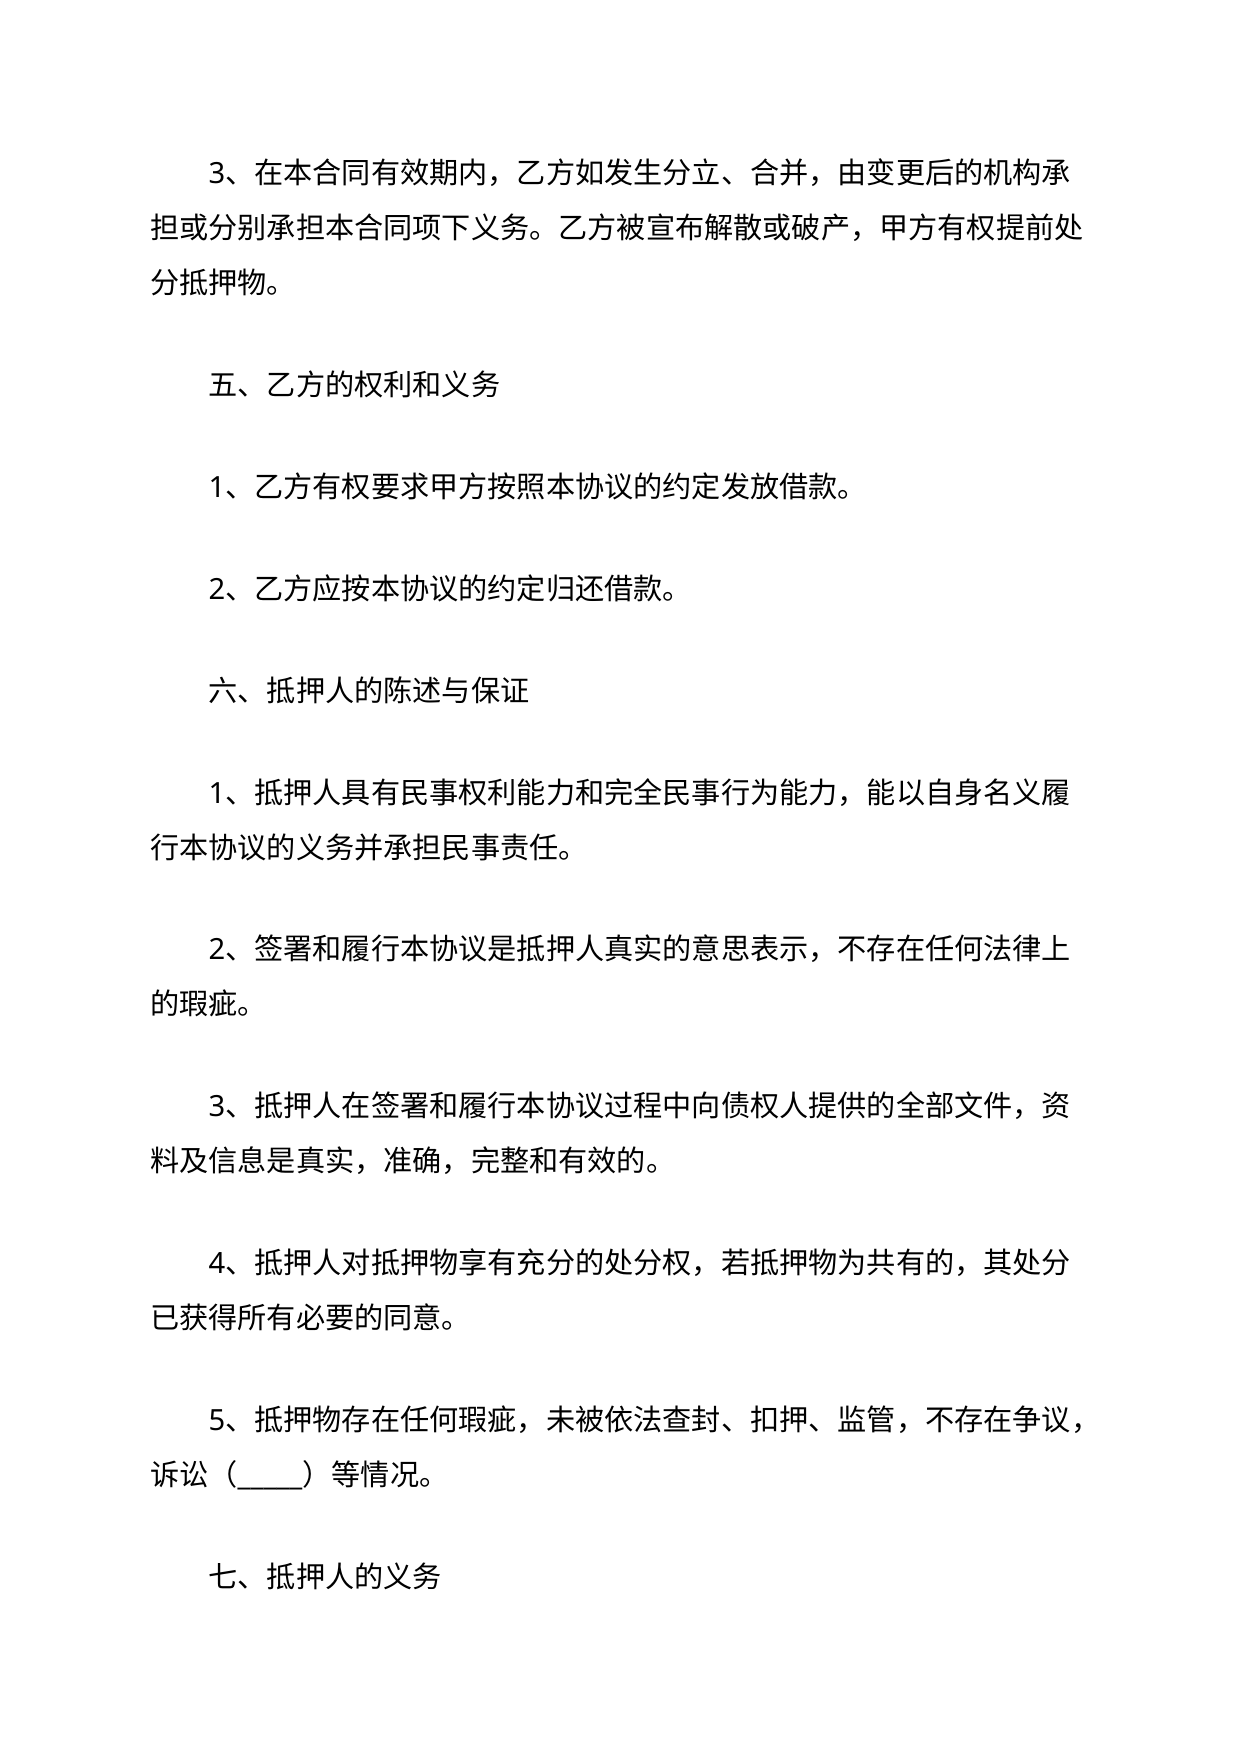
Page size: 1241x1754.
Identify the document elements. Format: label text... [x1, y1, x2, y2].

text 3、抵押人在签署和履行本协议过程中向债权人提供的全部文件，资料及信息是真实，准确，完整和有效的。 [150, 1083, 1090, 1180]
text 七、抵押人的义务 [150, 1553, 1090, 1596]
text 5、抵押物存在任何瑕疵，未被依法查封、扣押、监管，不存在争议，诉讼（_____）等情况。 [150, 1396, 1090, 1494]
text 五、乙方的权利和义务 [150, 362, 1090, 404]
text 4、抵押人对抵押物享有充分的处分权，若抵押物为共有的，其处分已获得所有必要的同意。 [150, 1239, 1090, 1337]
text 六、抵押人的陈述与保证 [150, 667, 1090, 710]
text 2、乙方应按本协议的约定归还借款。 [150, 565, 1090, 608]
text 2、签署和履行本协议是抵押人真实的意思表示，不存在任何法律上的瑕疵。 [150, 926, 1090, 1023]
text 1、乙方有权要求甲方按照本协议的约定发放借款。 [150, 463, 1090, 506]
text 1、抵押人具有民事权利能力和完全民事行为能力，能以自身名义履行本协议的义务并承担民事责任。 [150, 769, 1090, 866]
text 3、在本合同有效期内，乙方如发生分立、合并，由变更后的机构承担或分别承担本合同项下义务。乙方被宣布解散或破产，甲方有权提前处分抵押物。 [150, 150, 1090, 302]
